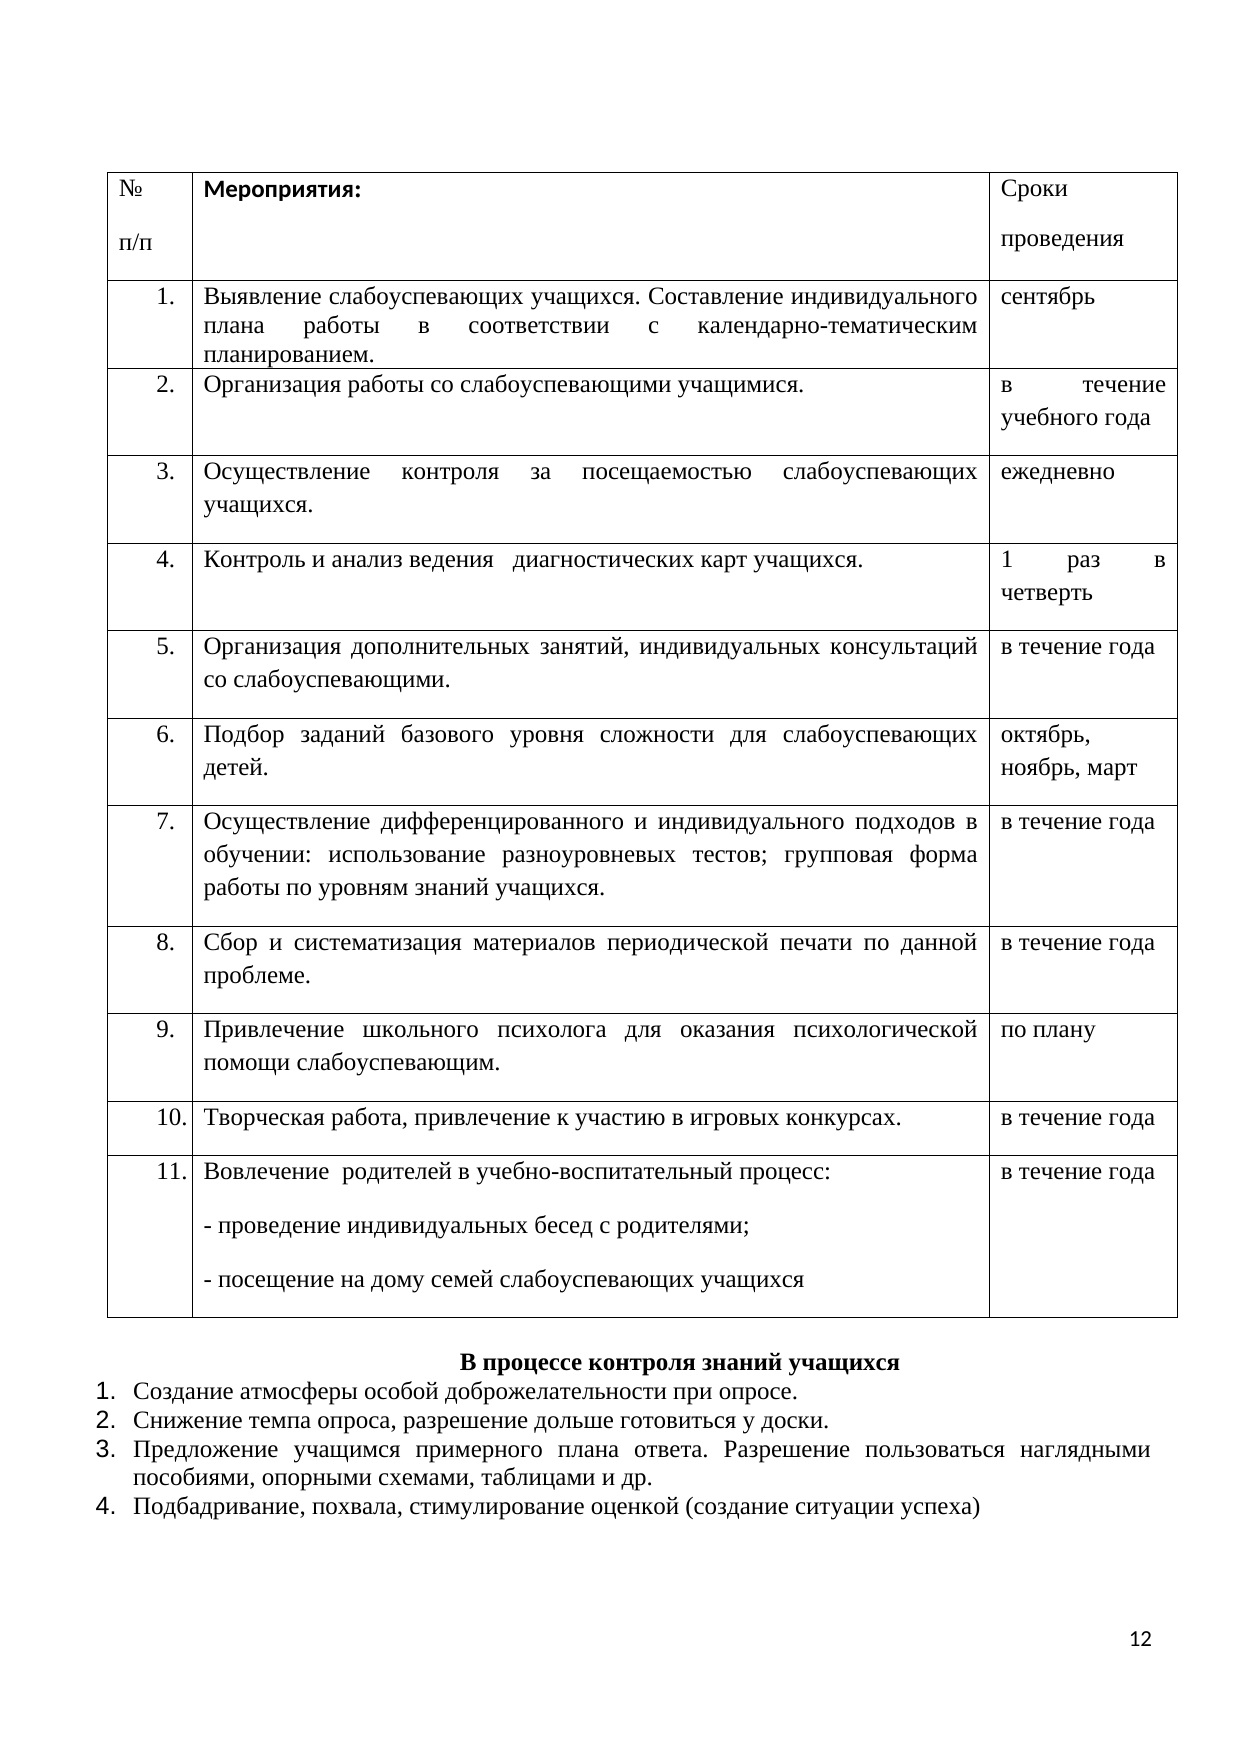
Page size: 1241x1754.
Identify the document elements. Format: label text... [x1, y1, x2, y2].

table_header № п/п [108, 173, 192, 280]
table_cell Творческая работа, привлечение к участию в игровых конкурсах. [193, 1102, 989, 1155]
table_cell Организация работы со слабоуспевающими учащимися. [193, 369, 989, 455]
table_cell в течение года [990, 806, 1177, 926]
table_cell Сбор и систематизация материалов периодической печати по данной проблеме. [193, 927, 989, 1013]
table_cell по плану [990, 1014, 1177, 1101]
table_cell [108, 281, 192, 368]
table_cell Выявление слабоуспевающих учащихся. Составление индивидуального плана работы в соответствии с календарно-тематическим планированием. [193, 281, 989, 368]
table_header Мероприятия: [193, 173, 989, 280]
table_cell сентябрь [990, 281, 1177, 368]
table_cell Подбор заданий базового уровня сложности для слабоуспевающих детей. [193, 719, 989, 805]
table_cell [108, 456, 192, 543]
table_header Сроки проведения [990, 173, 1177, 280]
table_cell Привлечение школьного психолога для оказания психологической помощи слабоуспевающим. [193, 1014, 989, 1101]
table_cell ежедневно [990, 456, 1177, 543]
table_cell [108, 1014, 192, 1101]
table_cell в течение года [990, 631, 1177, 718]
table_cell [108, 806, 192, 926]
table_cell [108, 544, 192, 630]
table_cell [108, 1156, 192, 1317]
table_cell в течение года [990, 1156, 1177, 1317]
table_cell в течение года [990, 1102, 1177, 1155]
table_cell в течение учебного года [990, 369, 1177, 455]
table_cell 1 раз в четверть [990, 544, 1177, 630]
text В процессе контроля знаний учащихся [208, 1347, 1152, 1376]
list Снижение темпа опроса, разрешение дольше готовиться у доски. [95, 1405, 1152, 1433]
table_cell октябрь, ноябрь, март [990, 719, 1177, 805]
table_cell Организация дополнительных занятий, индивидуальных консультаций со слабоуспевающими. [193, 631, 989, 718]
table_cell в течение года [990, 927, 1177, 1013]
table_cell Контроль и анализ ведения диагностических карт учащихся. [193, 544, 989, 630]
list Создание атмосферы особой доброжелательности при опросе. [95, 1376, 1152, 1405]
table_cell Осуществление контроля за посещаемостью слабоуспевающих учащихся. [193, 456, 989, 543]
table_cell [108, 1102, 192, 1155]
table_cell [108, 369, 192, 455]
table_cell Осуществление дифференцированного и индивидуального подходов в обучении: использование разноуровневых тестов; групповая форма работы по уровням знаний учащихся. [193, 806, 989, 926]
table_cell [108, 927, 192, 1013]
table_cell [108, 719, 192, 805]
table_cell [108, 631, 192, 718]
list Подбадривание, похвала, стимулирование оценкой (создание ситуации успеха) [95, 1491, 1152, 1520]
table_cell Вовлечение родителей в учебно-воспитательный процесс: - проведение индивидуальных бесед с родителями; - посещение на дому семей слабоуспевающих учащихся [193, 1156, 989, 1317]
list Предложение учащимся примерного плана ответа. Разрешение пользоваться наглядными пособиями, опорными схемами, таблицами и др. [95, 1433, 1152, 1491]
